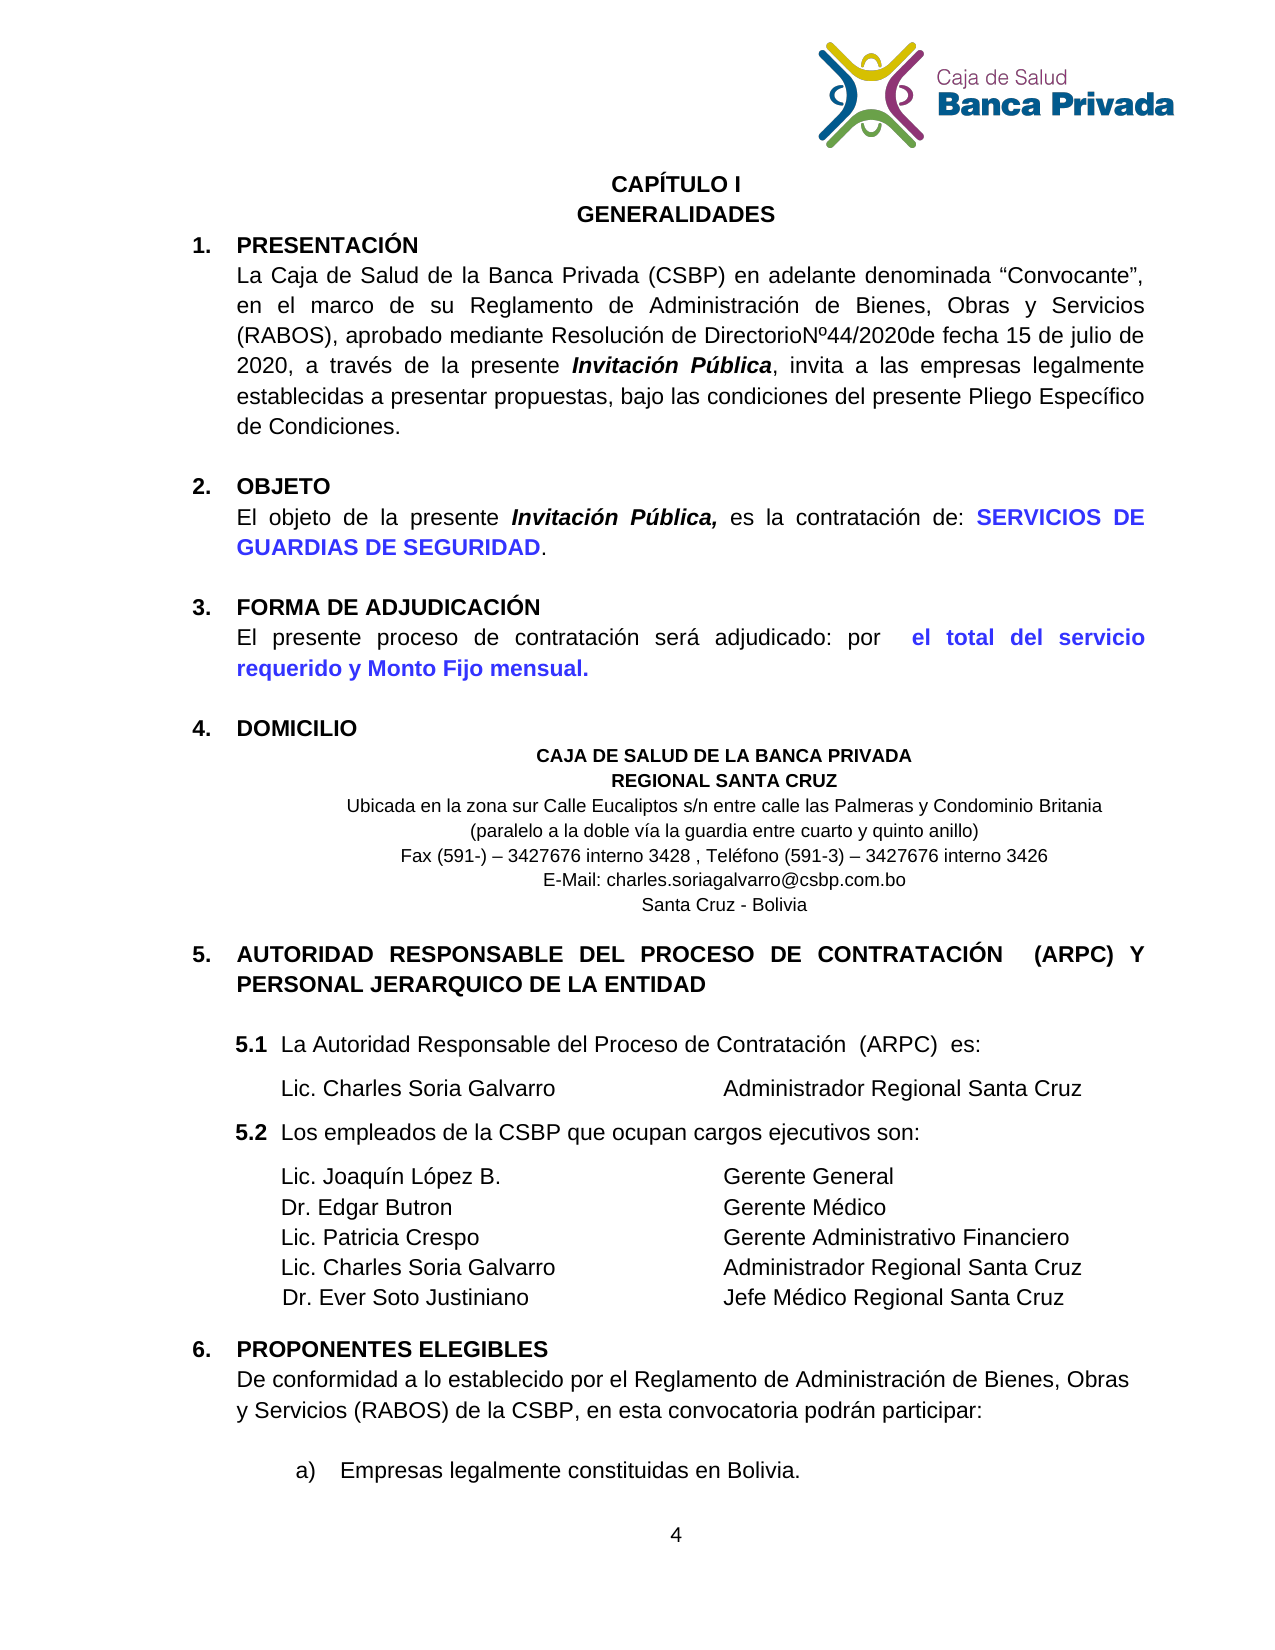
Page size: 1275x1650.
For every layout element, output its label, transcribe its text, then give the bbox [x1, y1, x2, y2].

list AUTORIDAD RESPONSABLE DEL PROCESO DE CONTRATACIÓN (ARPC) Y PERSONAL JERARQUICO DE LA ENTIDAD [192, 941, 1145, 997]
text CAPÍTULO I [207, 171, 1145, 198]
list Dr. Edgar Butron Gerente Médico [244, 1193, 1145, 1220]
list (paralelo a la doble vía la guardia entre cuarto y quinto anillo) [303, 819, 1145, 841]
list Lic. Charles Soria Galvarro Administrador Regional Santa Cruz [281, 1075, 1145, 1102]
text La Caja de Salud de la Banca Privada (CSBP) en adelante denominada “Convocante”, en el marco de su Reglamento de Administración de Bienes, Obras y Servicios (RABOS), aprobado mediante Resolución de DirectorioNº44/2020de fecha 15 de julio de 2020, a través de la presente Invitación Pública, invita a las empresas legalmente establecidas a presentar propuestas, bajo las condiciones del presente Pliego Específico de Condiciones. [236, 262, 1145, 439]
list E-Mail: charles.soriagalvarro@csbp.com.bo [303, 869, 1145, 891]
list La Autoridad Responsable del Proceso de Contratación (ARPC) es: [235, 1031, 1145, 1058]
list De conformidad a lo establecido por el Reglamento de Administración de Bienes, Obras y Servicios (RABOS) de la CSBP, en esta convocatoria podrán participar: [236, 1366, 1145, 1423]
list PRESENTACIÓN [192, 232, 1145, 258]
text GENERALIDADES [207, 201, 1145, 228]
list Empresas legalmente constituidas en Bolivia. [295, 1457, 1145, 1483]
list Lic. Joaquín López B. Gerente General [244, 1163, 1145, 1189]
list DOMICILIO [192, 715, 1145, 741]
list Ubicada en la zona sur Calle Eucaliptos s/n entre calle las Palmeras y Condominio Britania [303, 795, 1145, 816]
picture [804, 32, 1189, 160]
list Santa Cruz - Bolivia [303, 894, 1145, 916]
list Fax (591-) – 3427676 interno 3428 , Teléfono (591-3) – 3427676 interno 3426 [303, 844, 1145, 866]
list Dr. Ever Soto Justiniano Jefe Médico Regional Santa Cruz [282, 1284, 1145, 1310]
list FORMA DE ADJUDICACIÓN [192, 594, 1145, 621]
list Lic. Charles Soria Galvarro Administrador Regional Santa Cruz [236, 1254, 1145, 1280]
list CAJA DE SALUD DE LA BANCA PRIVADA [303, 745, 1145, 767]
list El presente proceso de contratación será adjudicado: por el total del servicio requerido y Monto Fijo mensual. [236, 624, 1145, 681]
list REGIONAL SANTA CRUZ [303, 770, 1145, 792]
list Lic. Patricia Crespo Gerente Administrativo Financiero [244, 1224, 1145, 1250]
list Los empleados de la CSBP que ocupan cargos ejecutivos son: [235, 1119, 1145, 1146]
text El objeto de la presente Invitación Pública, es la contratación de: SERVICIOS DE GUARDIAS DE SEGURIDAD. [236, 503, 1145, 560]
list PROPONENTES ELEGIBLES [192, 1336, 1145, 1363]
list OBJETO [192, 473, 1145, 500]
